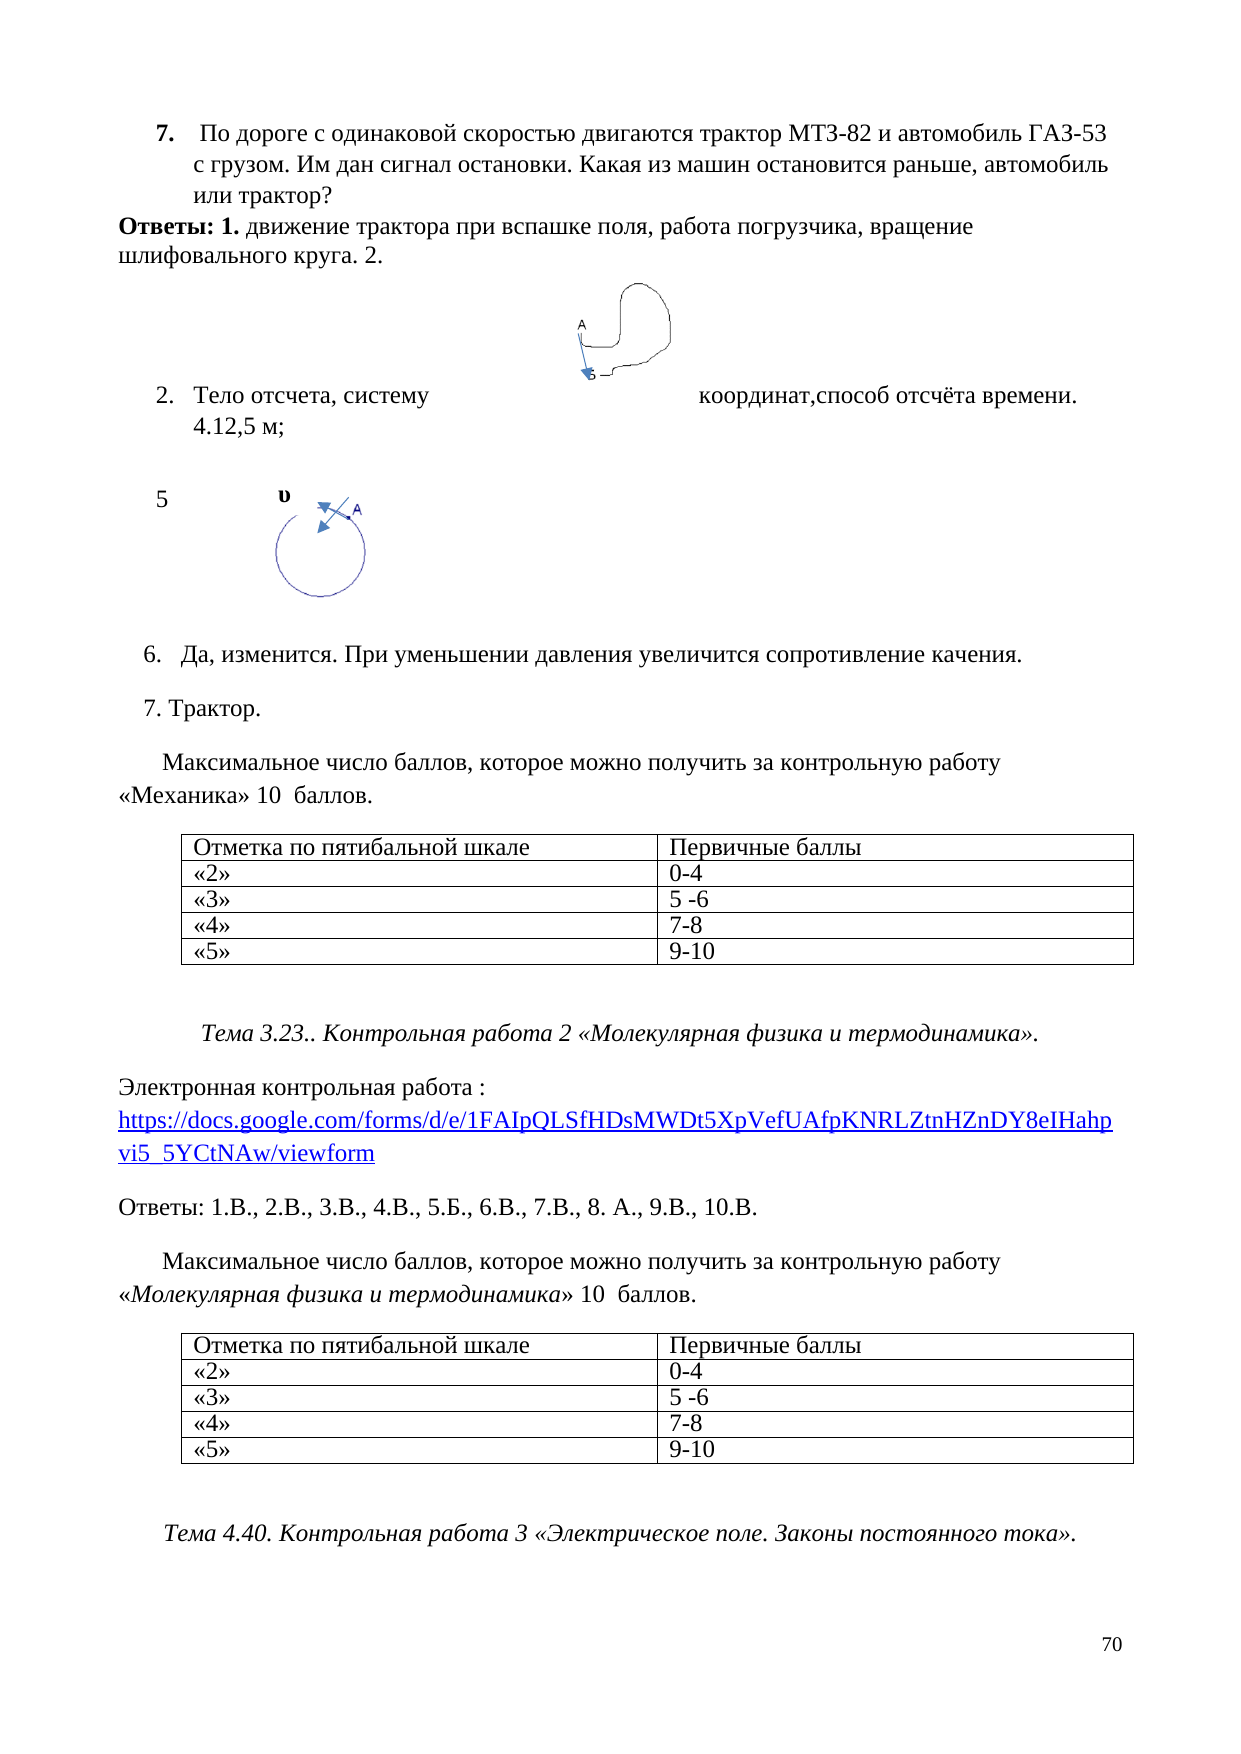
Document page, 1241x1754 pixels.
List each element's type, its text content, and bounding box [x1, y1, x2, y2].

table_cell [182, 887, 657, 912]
text Электронная контрольная работа : https://docs.google.com/forms/d/e/1FAIpQLSfHDsMWDt5XpVefUAfpKNRLZtnHZnDY8eIHahpvi5_5YCtNAw/viewform [118, 1072, 1122, 1167]
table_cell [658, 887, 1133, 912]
text 7. Трактор. [118, 693, 1122, 722]
list Ответы: 1. движение трактора при вспашке поля, работа погрузчика, вращение шлифовального круга. 2. [118, 211, 1122, 269]
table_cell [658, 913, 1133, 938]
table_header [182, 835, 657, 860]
list По дороге с одинаковой скоростью двигаются трактор МТЗ-82 и автомобиль ГАЗ-53 с грузом. Им дан сигнал остановки. Какая из машин остановится раньше, автомобиль или трактор? [156, 118, 1122, 209]
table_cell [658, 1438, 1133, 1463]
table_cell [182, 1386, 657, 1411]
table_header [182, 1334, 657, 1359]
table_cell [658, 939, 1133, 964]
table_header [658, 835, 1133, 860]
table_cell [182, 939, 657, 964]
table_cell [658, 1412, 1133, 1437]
text Тема 3.23.. Контрольная работа 2 «Молекулярная физика и термодинамика». [118, 1018, 1122, 1047]
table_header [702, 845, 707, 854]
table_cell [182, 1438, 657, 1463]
text Максимальное число баллов, которое можно получить за контрольную работу «Механика» 10 баллов. [118, 747, 1122, 809]
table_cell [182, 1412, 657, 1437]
text 6. Да, изменится. При уменьшении давления увеличится сопротивление качения. [118, 639, 1122, 668]
text Тема 4.40. Контрольная работа 3 «Электрическое поле. Законы постоянного тока». [118, 1518, 1122, 1547]
text Ответы: 1.В., 2.В., 3.В., 4.В., 5.Б., 6.В., 7.В., 8. А., 9.В., 10.В. [118, 1192, 1122, 1221]
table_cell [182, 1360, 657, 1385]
text Максимальное число баллов, которое можно получить за контрольную работу «Молекулярная физика и термодинамика» 10 баллов. [118, 1246, 1122, 1308]
picture [558, 266, 680, 388]
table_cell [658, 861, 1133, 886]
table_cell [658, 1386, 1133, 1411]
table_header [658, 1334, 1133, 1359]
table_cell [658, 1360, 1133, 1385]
list Тело отсчета, систему координат,способ отсчёта времени. 4.12,5 м; [156, 380, 1122, 440]
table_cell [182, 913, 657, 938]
picture [256, 483, 388, 606]
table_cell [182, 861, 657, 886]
